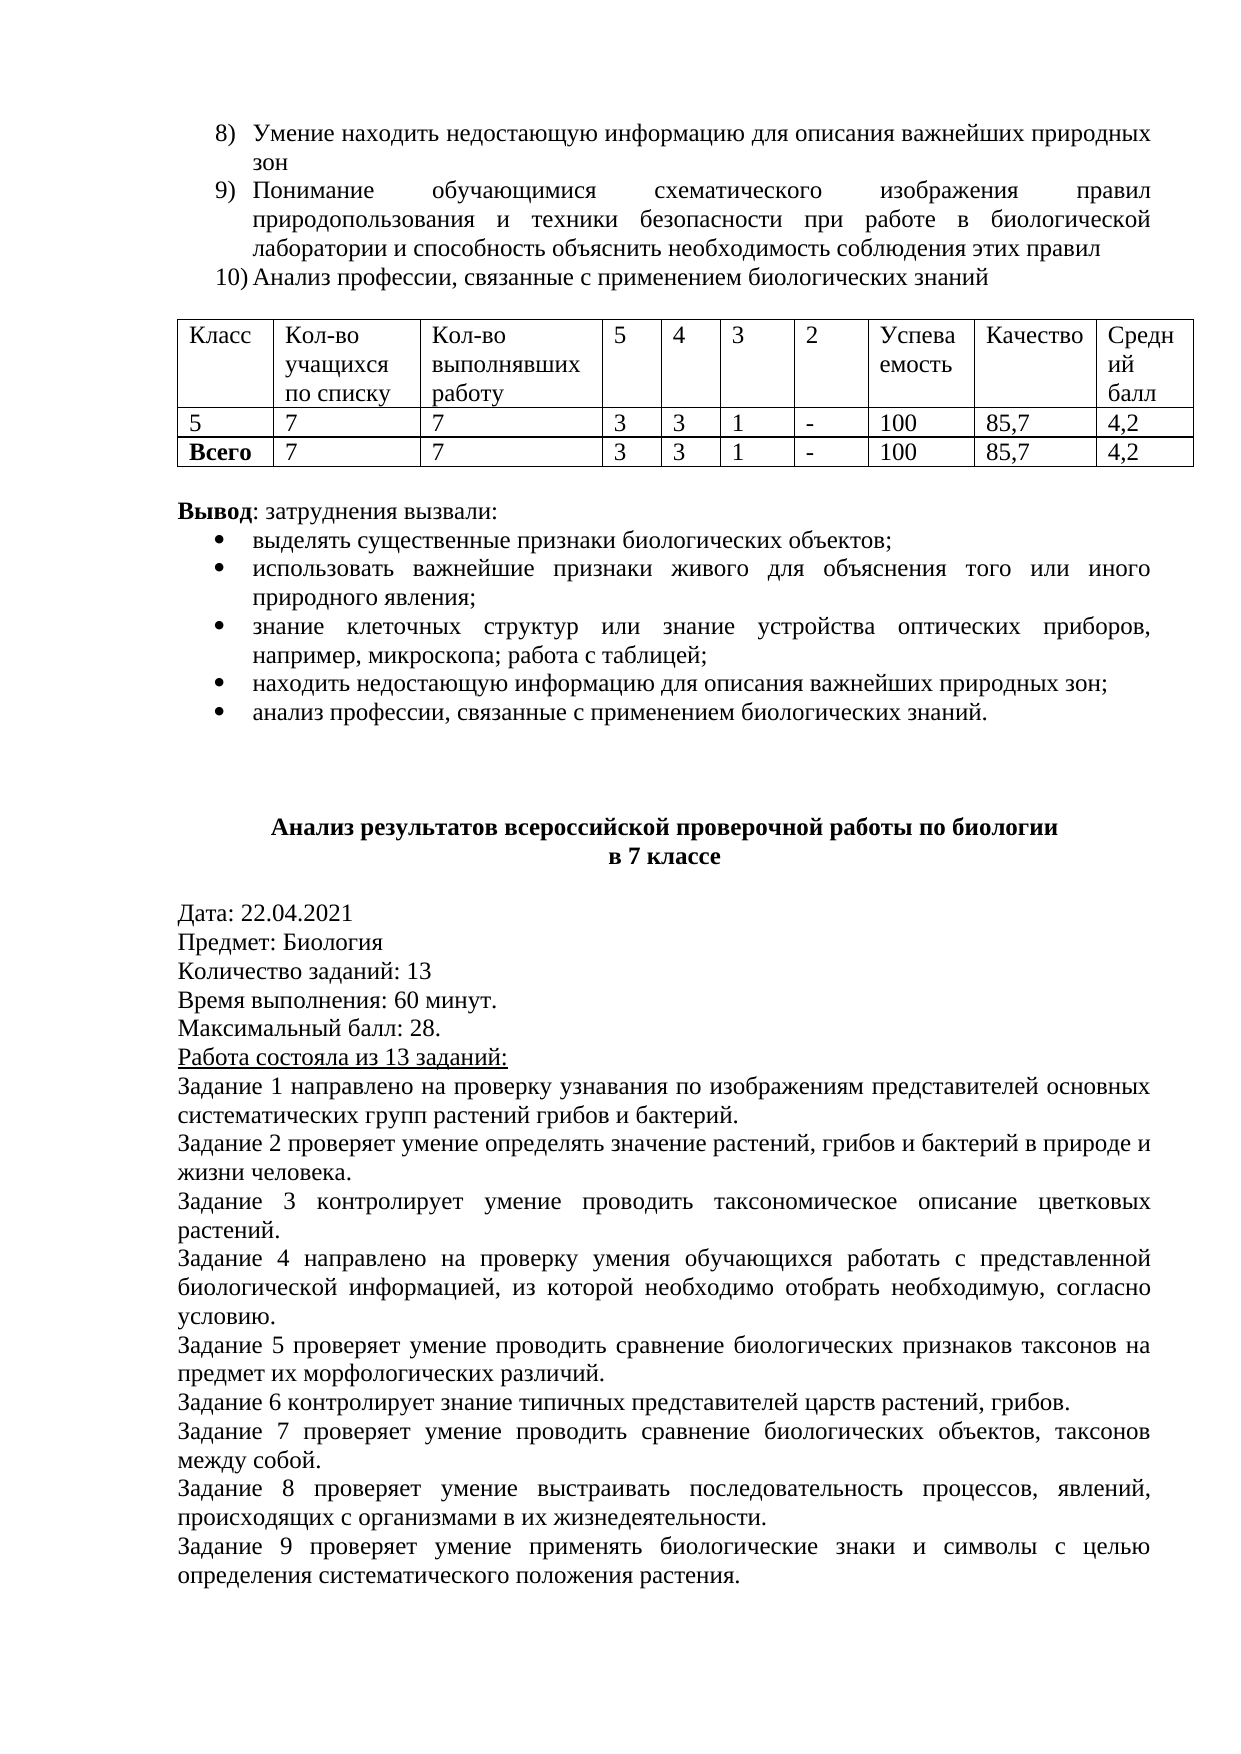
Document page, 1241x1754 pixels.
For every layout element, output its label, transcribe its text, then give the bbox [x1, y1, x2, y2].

table_cell - [795, 408, 868, 436]
table_cell 4,2 [1097, 438, 1193, 466]
table_cell 7 [274, 408, 420, 436]
list использовать важнейшие признаки живого для объяснения того или иного природного явления; [215, 553, 1152, 611]
table_cell 85,7 [975, 408, 1096, 436]
table_header 4 [662, 320, 720, 407]
table_cell 3 [603, 438, 661, 466]
list Умение находить недостающую информацию для описания важнейших природных зон [215, 118, 1152, 176]
table_header Класс [178, 320, 273, 407]
list знание клеточных структур или знание устройства оптических приборов, например, микроскопа; работа с таблицей; [215, 611, 1152, 668]
text Задание 4 направлено на проверку умения обучающихся работать с представленной биологической информацией, из которой необходимо отобрать необходимую, согласно условию. [177, 1243, 1152, 1330]
text Максимальный балл: 28. [177, 1013, 1152, 1042]
table_cell 3 [662, 438, 720, 466]
text Задание 5 проверяет умение проводить сравнение биологических признаков таксонов на предмет их морфологических различий. [177, 1330, 1152, 1387]
text Анализ результатов всероссийской проверочной работы по биологии [177, 812, 1152, 841]
text Задание 2 проверяет умение определять значение растений, грибов и бактерий в природе и жизни человека. [177, 1128, 1152, 1186]
table_cell 1 [721, 438, 794, 466]
table_cell 5 [178, 408, 273, 436]
table_cell Всего [178, 438, 273, 466]
table_cell 7 [421, 408, 602, 436]
table_cell 85,7 [975, 438, 1096, 466]
table_header Кол-во выполнявших работу [421, 320, 602, 407]
table_cell 7 [274, 438, 420, 466]
text Задание 1 направлено на проверку узнавания по изображениям представителей основных систематических групп растений грибов и бактерий. [177, 1071, 1152, 1128]
table_cell 3 [603, 408, 661, 436]
list анализ профессии, связанные с применением биологических знаний. [215, 697, 1152, 726]
list выделять существенные признаки биологических объектов; [215, 525, 1152, 553]
list Понимание обучающимися схематического изображения правил природопользования и техники безопасности при работе в биологической лаборатории и способность объяснить необходимость соблюдения этих правил [215, 176, 1152, 262]
table_header 3 [721, 320, 794, 407]
text Задание 6 контролирует знание типичных представителей царств растений, грибов. [177, 1387, 1152, 1416]
table_cell 7 [421, 438, 602, 466]
text Задание 7 проверяет умение проводить сравнение биологических объектов, таксонов между собой. [177, 1416, 1152, 1473]
table_cell 100 [869, 438, 974, 466]
table_header Средний балл [1097, 320, 1193, 407]
text Задание 3 контролирует умение проводить таксономическое описание цветковых растений. [177, 1186, 1152, 1243]
table_cell 4,2 [1097, 408, 1193, 436]
text Задание 8 проверяет умение выстраивать последовательность процессов, явлений, происходящих с организмами в их жизнедеятельности. [177, 1473, 1152, 1531]
text в 7 классе [177, 841, 1152, 870]
list находить недостающую информацию для описания важнейших природных зон; [215, 668, 1152, 697]
table_cell Предмет: Биология [177, 927, 1240, 956]
table_cell - [795, 438, 868, 466]
table_header Качество [975, 320, 1096, 407]
table_header 2 [795, 320, 868, 407]
table_header Кол-во учащихся по списку [274, 320, 420, 407]
table_cell 100 [869, 408, 974, 436]
text Количество заданий: 13 [177, 956, 1152, 985]
table_header Успеваемость [869, 320, 974, 407]
table_cell 1 [721, 408, 794, 436]
text Время выполнения: 60 минут. [177, 985, 1152, 1013]
text Задание 9 проверяет умение применять биологические знаки и символы с целью определения систематического положения растения. [177, 1531, 1152, 1588]
table_header Дата: 22.04.2021 [177, 899, 1240, 927]
list Анализ профессии, связанные с применением биологических знаний [215, 262, 1152, 291]
table_cell 3 [662, 408, 720, 436]
table_header 5 [603, 320, 661, 407]
text Работа состояла из 13 заданий: [177, 1042, 1152, 1071]
text Вывод: затруднения вызвали: [177, 496, 1152, 525]
